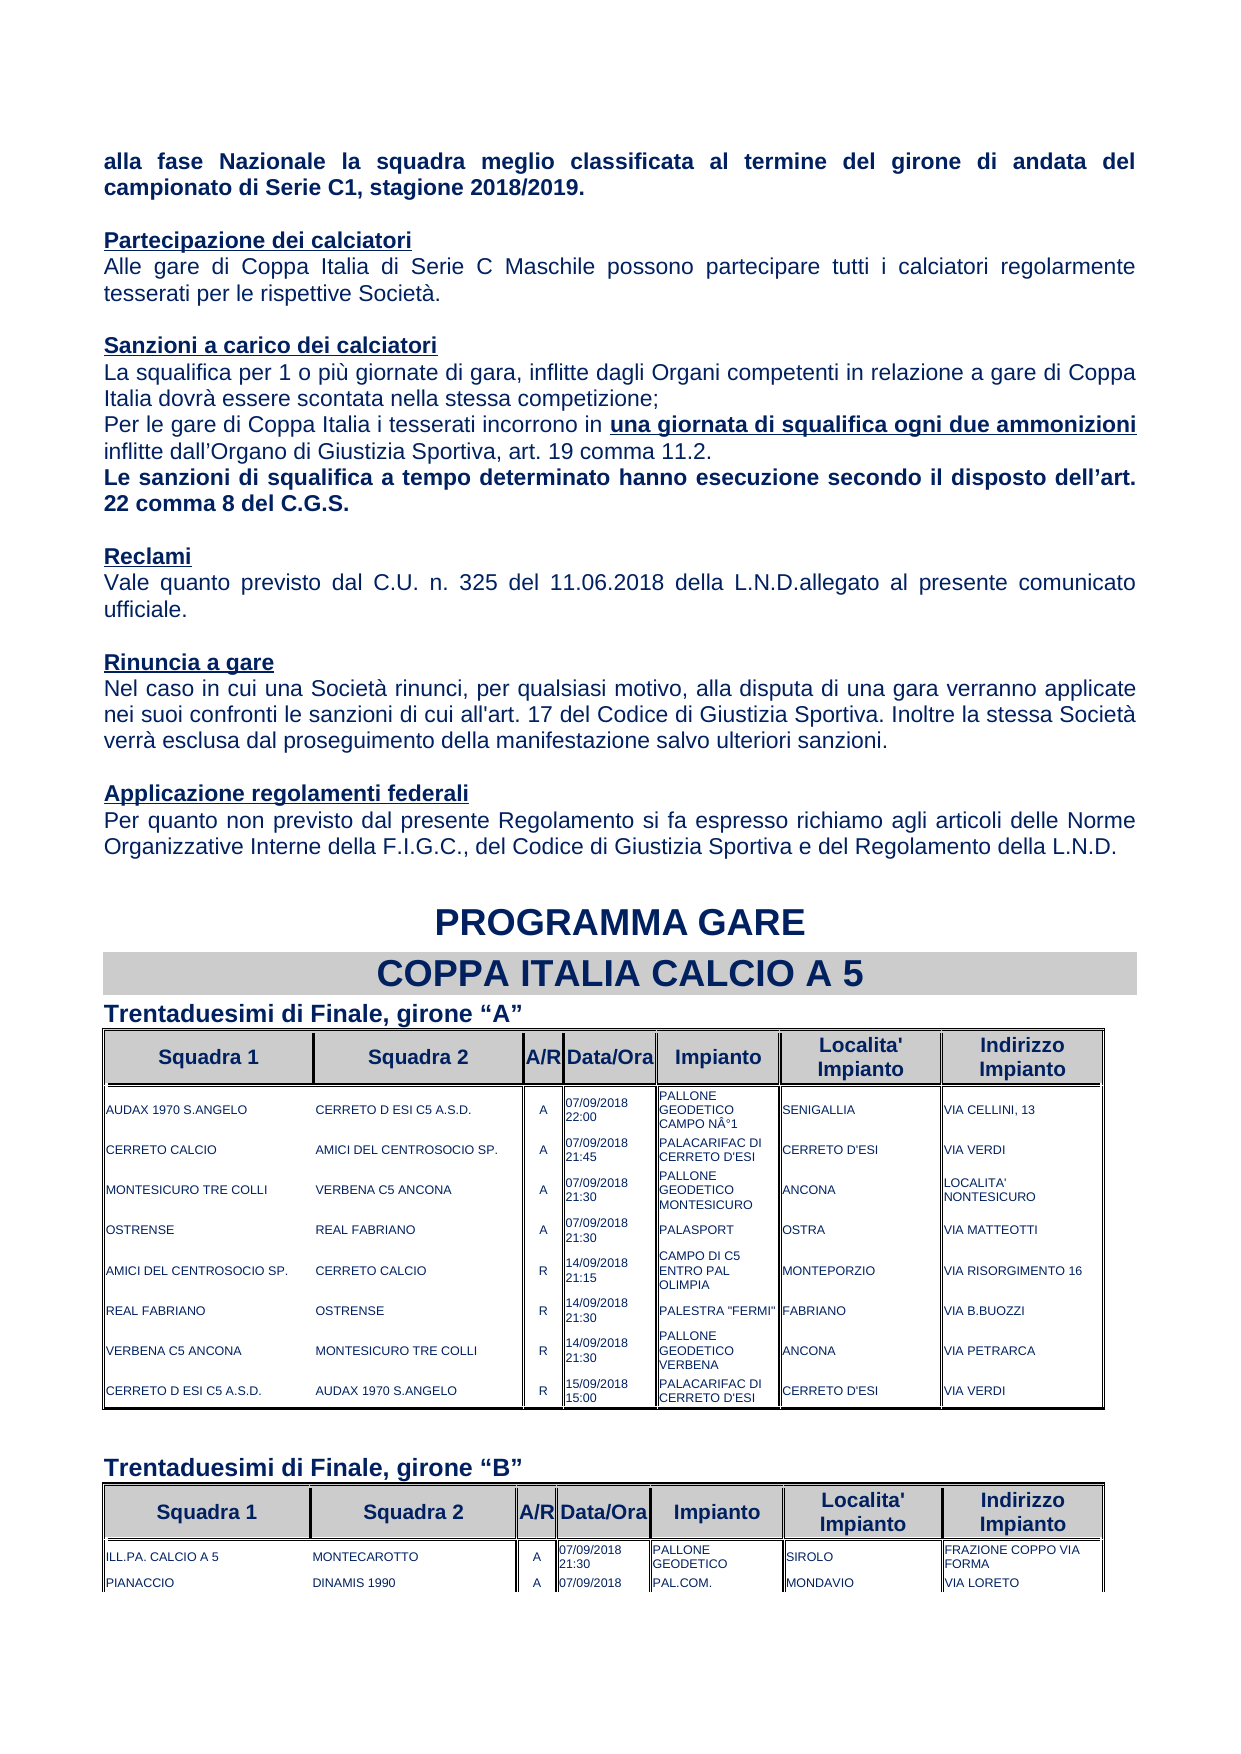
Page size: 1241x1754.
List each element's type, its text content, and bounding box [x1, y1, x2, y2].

table_header Squadra 2 [310, 1486, 517, 1537]
table_cell R [525, 1294, 562, 1327]
table_cell 07/09/2018 21:30 [565, 1214, 655, 1247]
table_cell CAMPO DI C5 ENTRO PAL OLIMPIA [659, 1247, 778, 1294]
table_cell ILL.PA. CALCIO A 5 [105, 1538, 310, 1574]
text Reclami [103, 543, 1137, 569]
table_cell SENIGALLIA [782, 1087, 940, 1133]
table_cell PALLONE GEODETICO CAMPO NÂ°1 [659, 1087, 778, 1133]
table_cell CERRETO D ESI C5 A.S.D. [105, 1374, 313, 1407]
table_cell R [525, 1247, 562, 1294]
table_cell 07/09/2018 21:45 [565, 1134, 655, 1166]
table_cell PALACARIFAC DI CERRETO D'ESI [659, 1134, 778, 1166]
table_cell ANCONA [782, 1166, 940, 1214]
table_cell PALLONE GEODETICO VERBENA [659, 1327, 778, 1374]
table_cell 14/09/2018 21:30 [565, 1294, 655, 1327]
table_cell FRAZIONE COPPO VIA FORMA [944, 1538, 1102, 1574]
text Applicazione regolamenti federali [103, 780, 1137, 807]
table_cell SIROLO [786, 1541, 941, 1574]
table_cell PALLONE GEODETICO [652, 1541, 782, 1574]
table_cell PALASPORT [659, 1214, 778, 1247]
table_header Squadra 1 [105, 1031, 313, 1083]
table_header Localita' Impianto [780, 1031, 941, 1083]
table_cell A [525, 1134, 562, 1166]
table_cell MONTESICURO TRE COLLI [313, 1327, 522, 1374]
table_cell A [519, 1541, 555, 1574]
text Rinuncia a gare [103, 648, 1137, 675]
table_cell REAL FABRIANO [313, 1214, 522, 1247]
table_header A/R [517, 1486, 557, 1537]
text Per le gare di Coppa Italia i tesserati incorrono in una giornata di squalifica ogni due ammonizioni inflitte dall’Organo di Giustizia Sportiva, art. 19 comma 11.2. [103, 411, 1137, 464]
table_cell 07/09/2018 22:00 [565, 1087, 655, 1133]
text Partecipazione dei calciatori [103, 227, 1137, 253]
table_cell PALESTRA "FERMI" [659, 1294, 778, 1327]
table_cell 15/09/2018 15:00 [563, 1374, 657, 1407]
table_cell R [523, 1374, 563, 1407]
table_cell A [525, 1166, 562, 1214]
table_cell OSTRENSE [313, 1294, 522, 1327]
table_cell OSTRENSE [105, 1214, 313, 1247]
table_cell 07/09/2018 21:30 [565, 1166, 655, 1214]
table_cell VIA RISORGIMENTO 16 [943, 1247, 1102, 1294]
table_cell OSTRA [782, 1214, 940, 1247]
text La squalifica per 1 o più giornate di gara, inflitte dagli Organi competenti in relazione a gare di Coppa Italia dovrà essere scontata nella stessa competizione; [103, 358, 1137, 411]
table_cell A [519, 1574, 555, 1592]
table_cell 07/09/2018 21:30 [559, 1541, 649, 1574]
table_cell CERRETO CALCIO [313, 1247, 522, 1294]
text Alle gare di Coppa Italia di Serie C Maschile possono partecipare tutti i calciatori regolarmente tesserati per le rispettive Società. [103, 253, 1137, 306]
table_cell R [525, 1327, 562, 1374]
table_cell VERBENA C5 ANCONA [313, 1166, 522, 1214]
text Le sanzioni di squalifica a tempo determinato hanno esecuzione secondo il disposto dell’art. 22 comma 8 del C.G.S. [103, 464, 1137, 517]
table_cell AMICI DEL CENTROSOCIO SP. [105, 1247, 313, 1294]
table_cell CERRETO D'ESI [782, 1134, 940, 1166]
table_cell AUDAX 1970 S.ANGELO [313, 1374, 523, 1407]
table_cell 14/09/2018 21:15 [565, 1247, 655, 1294]
table_cell MONDAVIO [786, 1574, 941, 1592]
table_cell CERRETO D'ESI [780, 1374, 941, 1407]
text PROGRAMMA GARE [103, 900, 1137, 943]
text Per quanto non previsto dal presente Regolamento si fa espresso richiamo agli articoli delle Norme Organizzative Interne della F.I.G.C., del Codice di Giustizia Sportiva e del Regolamento della L.N.D. [103, 807, 1137, 859]
text Trentaduesimi di Finale, girone “A” [103, 999, 1137, 1028]
table_cell AMICI DEL CENTROSOCIO SP. [313, 1134, 522, 1166]
table_header Squadra 2 [313, 1031, 523, 1083]
table_header Indirizzo Impianto [941, 1031, 1102, 1083]
text Vale quanto previsto dal C.U. n. 325 del 11.06.2018 della L.N.D.allegato al presente comunicato ufficiale. [103, 569, 1137, 622]
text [103, 148, 1137, 200]
table_cell VIA LORETO [944, 1574, 1102, 1592]
table_cell LOCALITA' NONTESICURO [943, 1166, 1102, 1214]
table_header Impianto [650, 1486, 784, 1537]
table_header A/R [523, 1031, 563, 1083]
table_cell MONTESICURO TRE COLLI [105, 1166, 313, 1214]
table_cell VIA PETRARCA [943, 1327, 1102, 1374]
table_cell FABRIANO [782, 1294, 940, 1327]
table_header Impianto [657, 1029, 780, 1083]
table_cell A [525, 1214, 562, 1247]
text COPPA ITALIA CALCIO A 5 [103, 952, 1137, 995]
table_cell VIA VERDI [941, 1374, 1102, 1407]
table_header Data/Ora [557, 1486, 650, 1537]
table_cell 14/09/2018 21:30 [565, 1327, 655, 1374]
text Trentaduesimi di Finale, girone “B” [103, 1453, 1137, 1482]
table_cell MONTECAROTTO [310, 1541, 515, 1574]
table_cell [652, 1574, 782, 1592]
table_cell PIANACCIO [105, 1574, 310, 1592]
text Nel caso in cui una Società rinunci, per qualsiasi motivo, alla disputa di una gara verranno applicate nei suoi confronti le sanzioni di cui all'art. 17 del Codice di Giustizia Sportiva. Inoltre la stessa Società verrà esclusa dal proseguimento della manifestazione salvo ulteriori sanzioni. [103, 675, 1137, 754]
table_cell VIA VERDI [943, 1134, 1102, 1166]
table_cell VIA CELLINI, 13 [943, 1083, 1102, 1133]
table_cell PALLONE GEODETICO MONTESICURO [659, 1166, 778, 1214]
table_header Data/Ora [563, 1031, 657, 1083]
table_cell AUDAX 1970 S.ANGELO [105, 1083, 313, 1133]
table_cell PALACARIFAC DI CERRETO D'ESI [657, 1374, 780, 1407]
table_cell ANCONA [782, 1327, 940, 1374]
table_cell REAL FABRIANO [105, 1294, 313, 1327]
table_cell A [525, 1087, 562, 1133]
text Sanzioni a carico dei calciatori [103, 332, 1137, 358]
table_cell VIA B.BUOZZI [943, 1294, 1102, 1327]
table_cell VIA MATTEOTTI [943, 1214, 1102, 1247]
table_cell VERBENA C5 ANCONA [105, 1327, 313, 1374]
table_header Localita' Impianto [784, 1486, 942, 1537]
table_cell MONTEPORZIO [782, 1247, 940, 1294]
table_cell CERRETO CALCIO [105, 1134, 313, 1166]
table_cell DINAMIS 1990 [310, 1574, 515, 1592]
table_header Indirizzo Impianto [942, 1486, 1102, 1537]
table_cell 07/09/2018 22:00 [559, 1574, 649, 1592]
table_header Squadra 1 [105, 1484, 310, 1537]
table_cell CERRETO D ESI C5 A.S.D. [313, 1087, 522, 1133]
